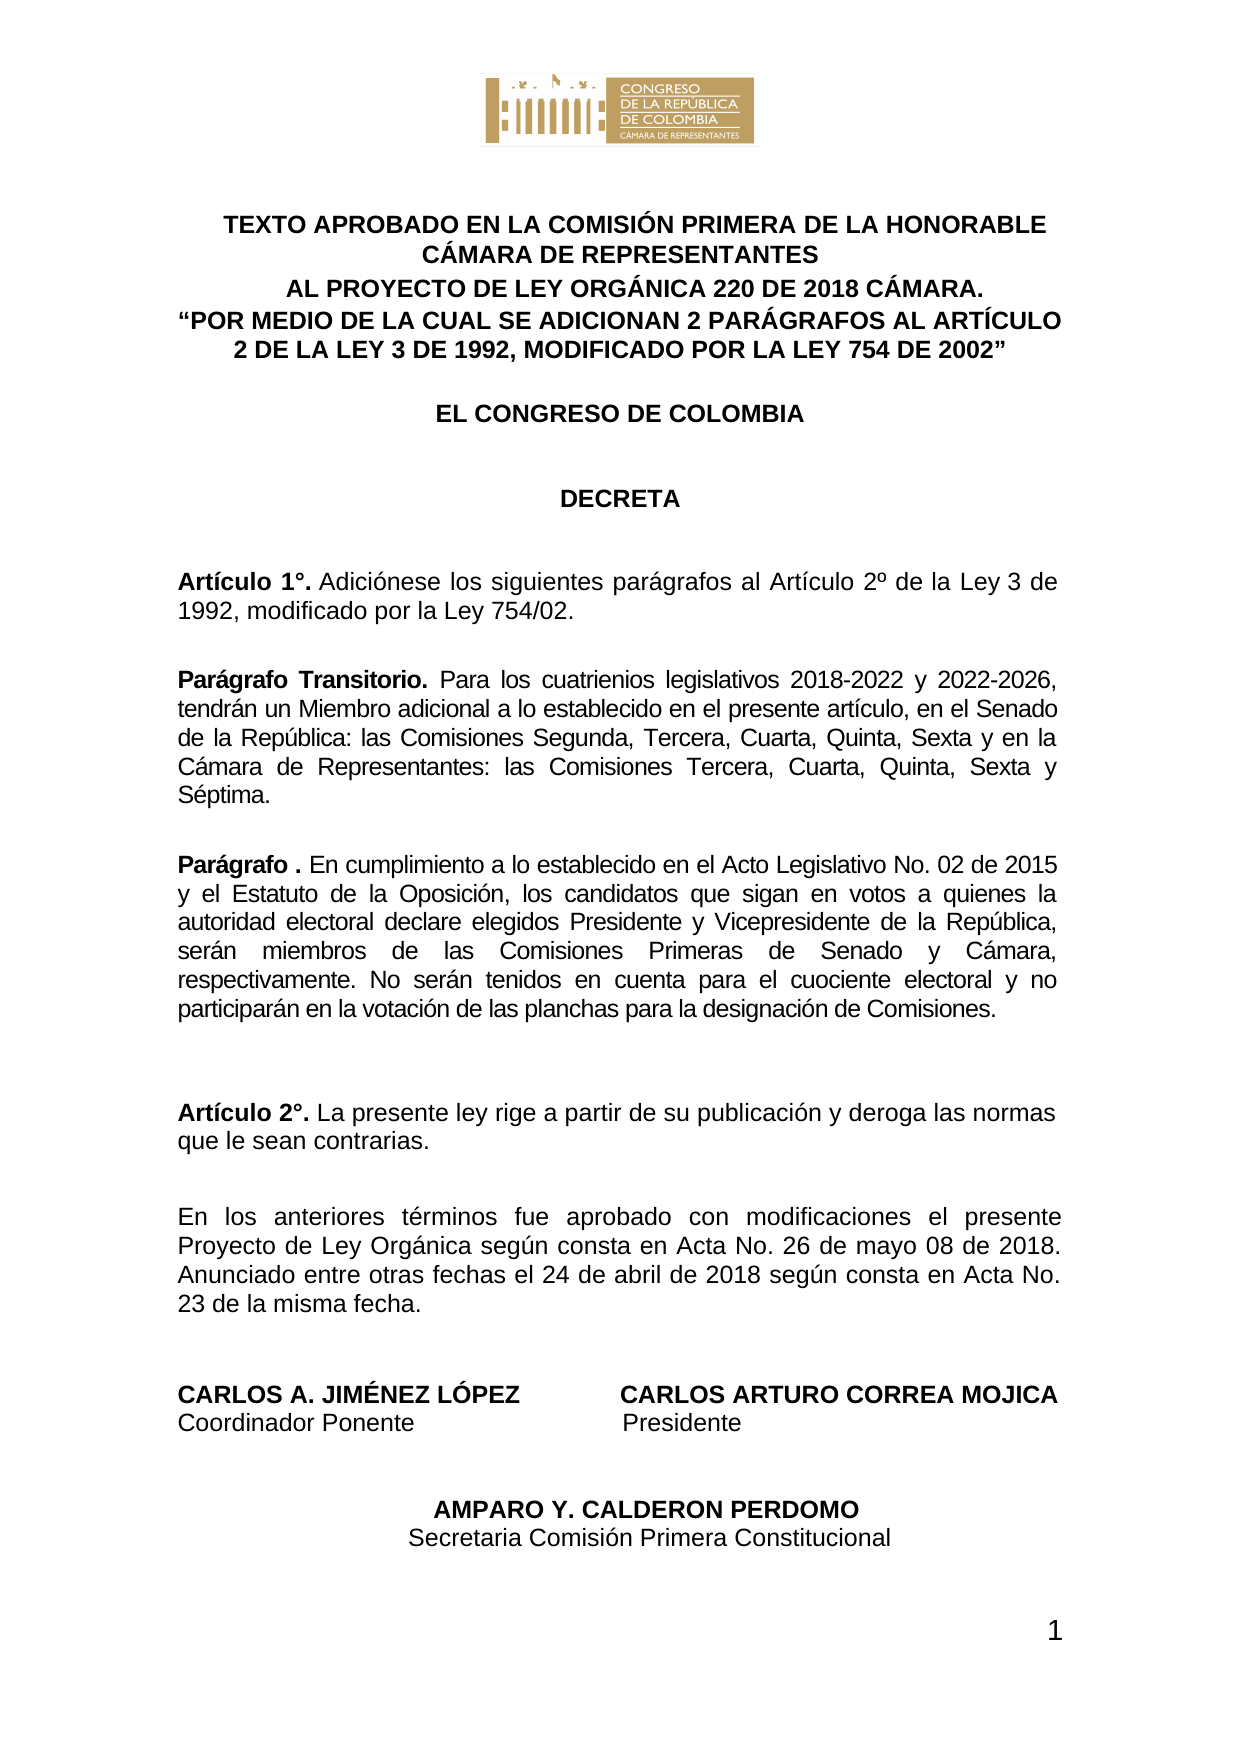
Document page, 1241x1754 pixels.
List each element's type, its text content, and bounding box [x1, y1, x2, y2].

text AMPARO Y. CALDERON PERDOMO [177, 1494, 1063, 1523]
text Artículo 1°. Adiciónese los siguientes parágrafos al Artículo 2º de la Ley 3 de 1992, modificado por la Ley 754/02. [177, 567, 1058, 625]
text Artículo 2°. La presente ley rige a partir de su publicación y deroga las normas que le sean contrarias. [177, 1098, 1058, 1155]
text Parágrafo Transitorio. Para los cuatrienios legislativos 2018-2022 y 2022-2026, tendrán un Miembro adicional a lo establecido en el presente artículo, en el Senado de la República: las Comisiones Segunda, Tercera, Cuarta, Quinta, Sexta y en la Cámara de Representantes: las Comisiones Tercera, Cuarta, Quinta, Sexta y Séptima. [177, 665, 1058, 809]
text Coordinador Ponente Presidente [177, 1408, 1063, 1437]
text “POR MEDIO DE LA CUAL SE ADICIONAN 2 PARÁGRAFOS AL ARTÍCULO 2 DE LA LEY 3 DE 1992, MODIFICADO POR LA LEY 754 DE 2002” [177, 306, 1063, 364]
text Secretaria Comisión Primera Constitucional [251, 1523, 1063, 1552]
text En los anteriores términos fue aprobado con modificaciones el presente Proyecto de Ley Orgánica según consta en Acta No. 26 de mayo 08 de 2018. Anunciado entre otras fechas el 24 de abril de 2018 según consta en Acta No. 23 de la misma fecha. [177, 1202, 1063, 1317]
text CARLOS A. JIMÉNEZ LÓPEZ CARLOS ARTURO CORREA MOJICA [177, 1379, 1063, 1408]
picture [479, 73, 761, 147]
text DECRETA [177, 482, 1063, 512]
text TEXTO APROBADO EN LA COMISIÓN PRIMERA DE LA HONORABLE CÁMARA DE REPRESENTANTES [177, 209, 1063, 269]
text EL CONGRESO DE COLOMBIA [177, 397, 1063, 427]
text AL PROYECTO DE LEY ORGÁNICA 220 DE 2018 CÁMARA. [177, 273, 1063, 303]
text Parágrafo . En cumplimiento a lo establecido en el Acto Legislativo No. 02 de 2015 y el Estatuto de la Oposición, los candidatos que sigan en votos a quienes la autoridad electoral declare elegidos Presidente y Vicepresidente de la República, serán miembros de las Comisiones Primeras de Senado y Cámara, respectivamente. No serán tenidos en cuenta para el cuociente electoral y no participarán en la votación de las planchas para la designación de Comisiones. [177, 850, 1058, 1022]
